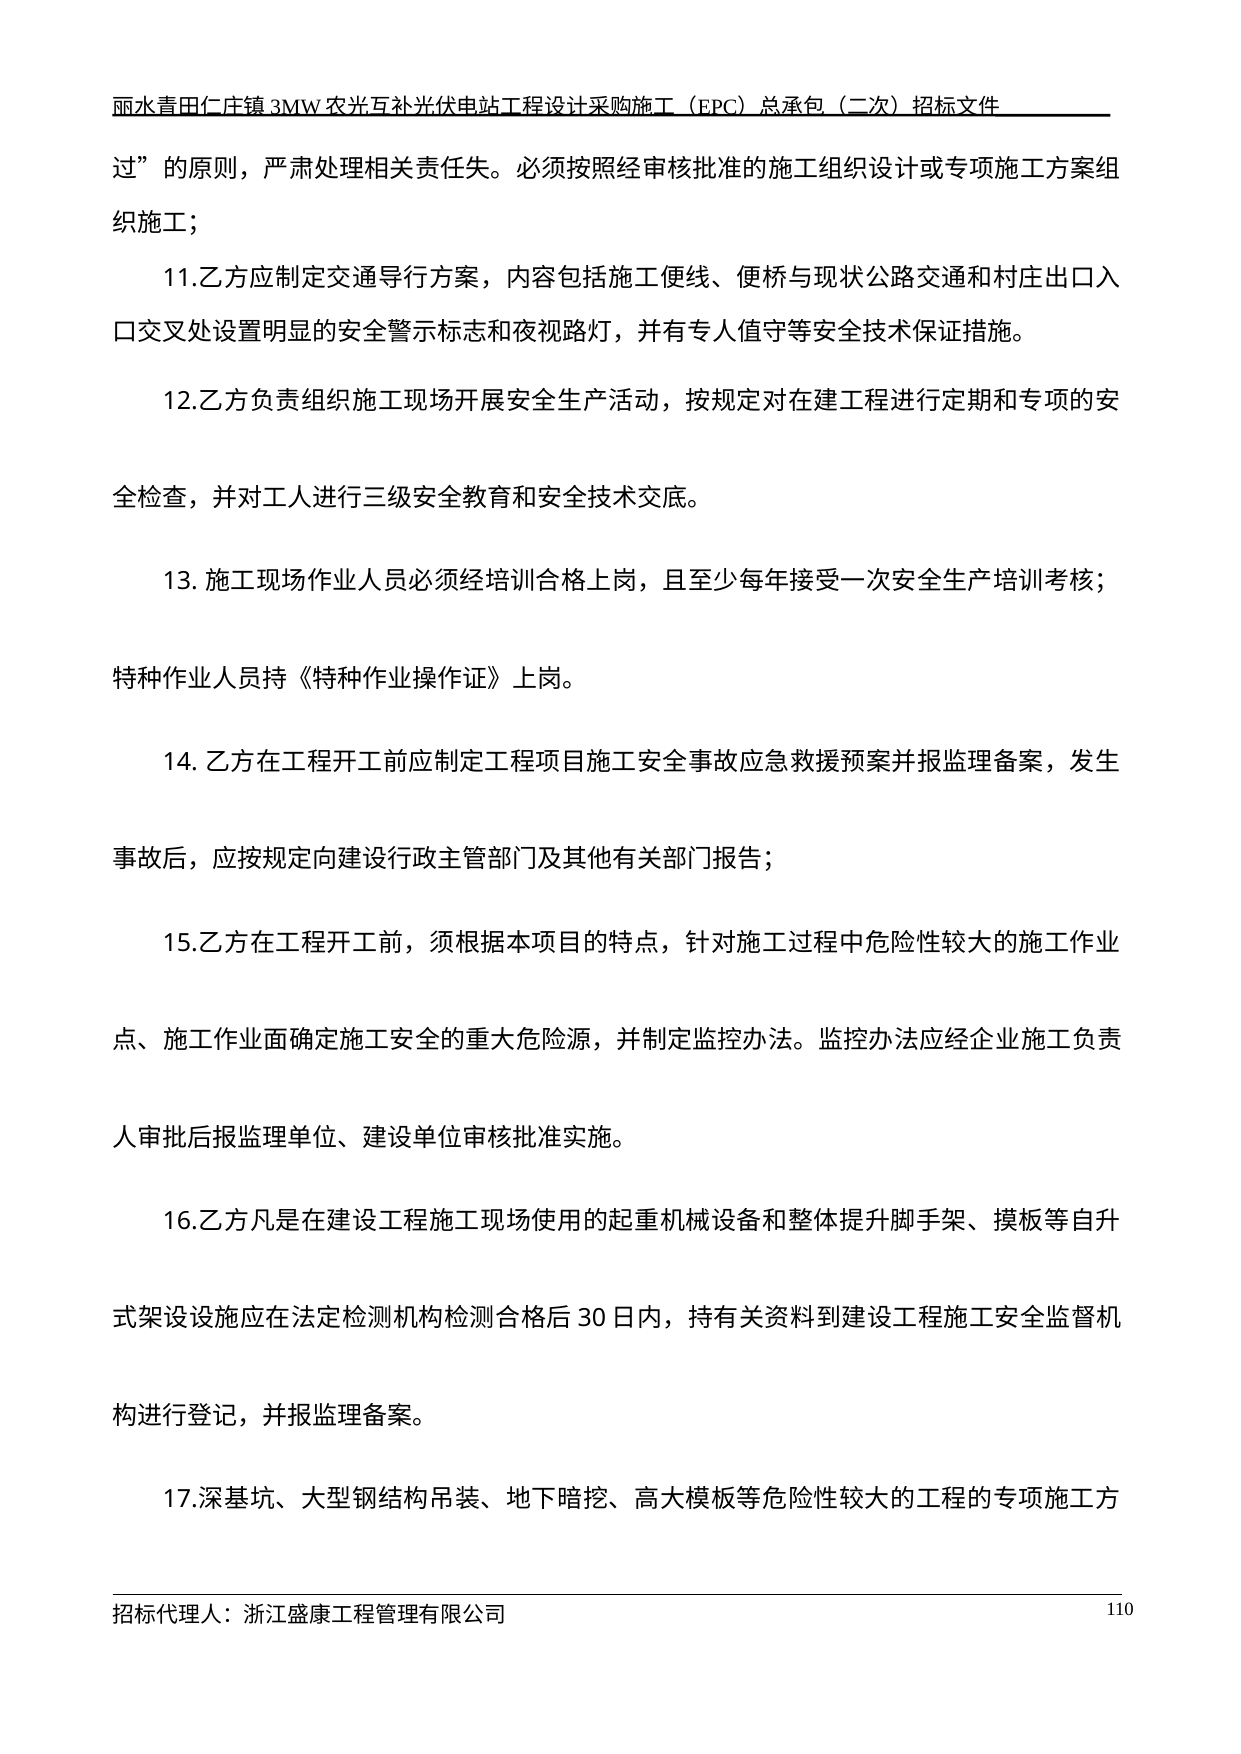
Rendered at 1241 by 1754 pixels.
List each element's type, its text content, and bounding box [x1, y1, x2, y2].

text 15.乙方在工程开工前，须根据本项目的特点，针对施工过程中危险性较大的施工作业点、施工作业面确定施工安全的重大危险源，并制定监控办法。监控办法应经企业施工负责人审批后报监理单位、建设单位审核批准实施。 [112, 908, 1122, 1168]
text 11.乙方应制定交通导行方案，内容包括施工便线、便桥与现状公路交通和村庄出口入口交叉处设置明显的安全警示标志和夜视路灯，并有专人值守等安全技术保证措施。 [112, 257, 1122, 348]
text 12.乙方负责组织施工现场开展安全生产活动，按规定对在建工程进行定期和专项的安全检查，并对工人进行三级安全教育和安全技术交底。 [112, 366, 1122, 528]
text 14. 乙方在工程开工前应制定工程项目施工安全事故应急救援预案并报监理备案，发生事故后，应按规定向建设行政主管部门及其他有关部门报告； [112, 727, 1122, 889]
text 13. 施工现场作业人员必须经培训合格上岗，且至少每年接受一次安全生产培训考核；特种作业人员持《特种作业操作证》上岗。 [112, 546, 1122, 709]
text 16.乙方凡是在建设工程施工现场使用的起重机械设备和整体提升脚手架、摸板等自升式架设设施应在法定检测机构检测合格后30日内，持有关资料到建设工程施工安全监督机构进行登记，并报监理备案。 [112, 1186, 1122, 1446]
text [112, 1464, 1122, 1529]
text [112, 148, 1122, 239]
